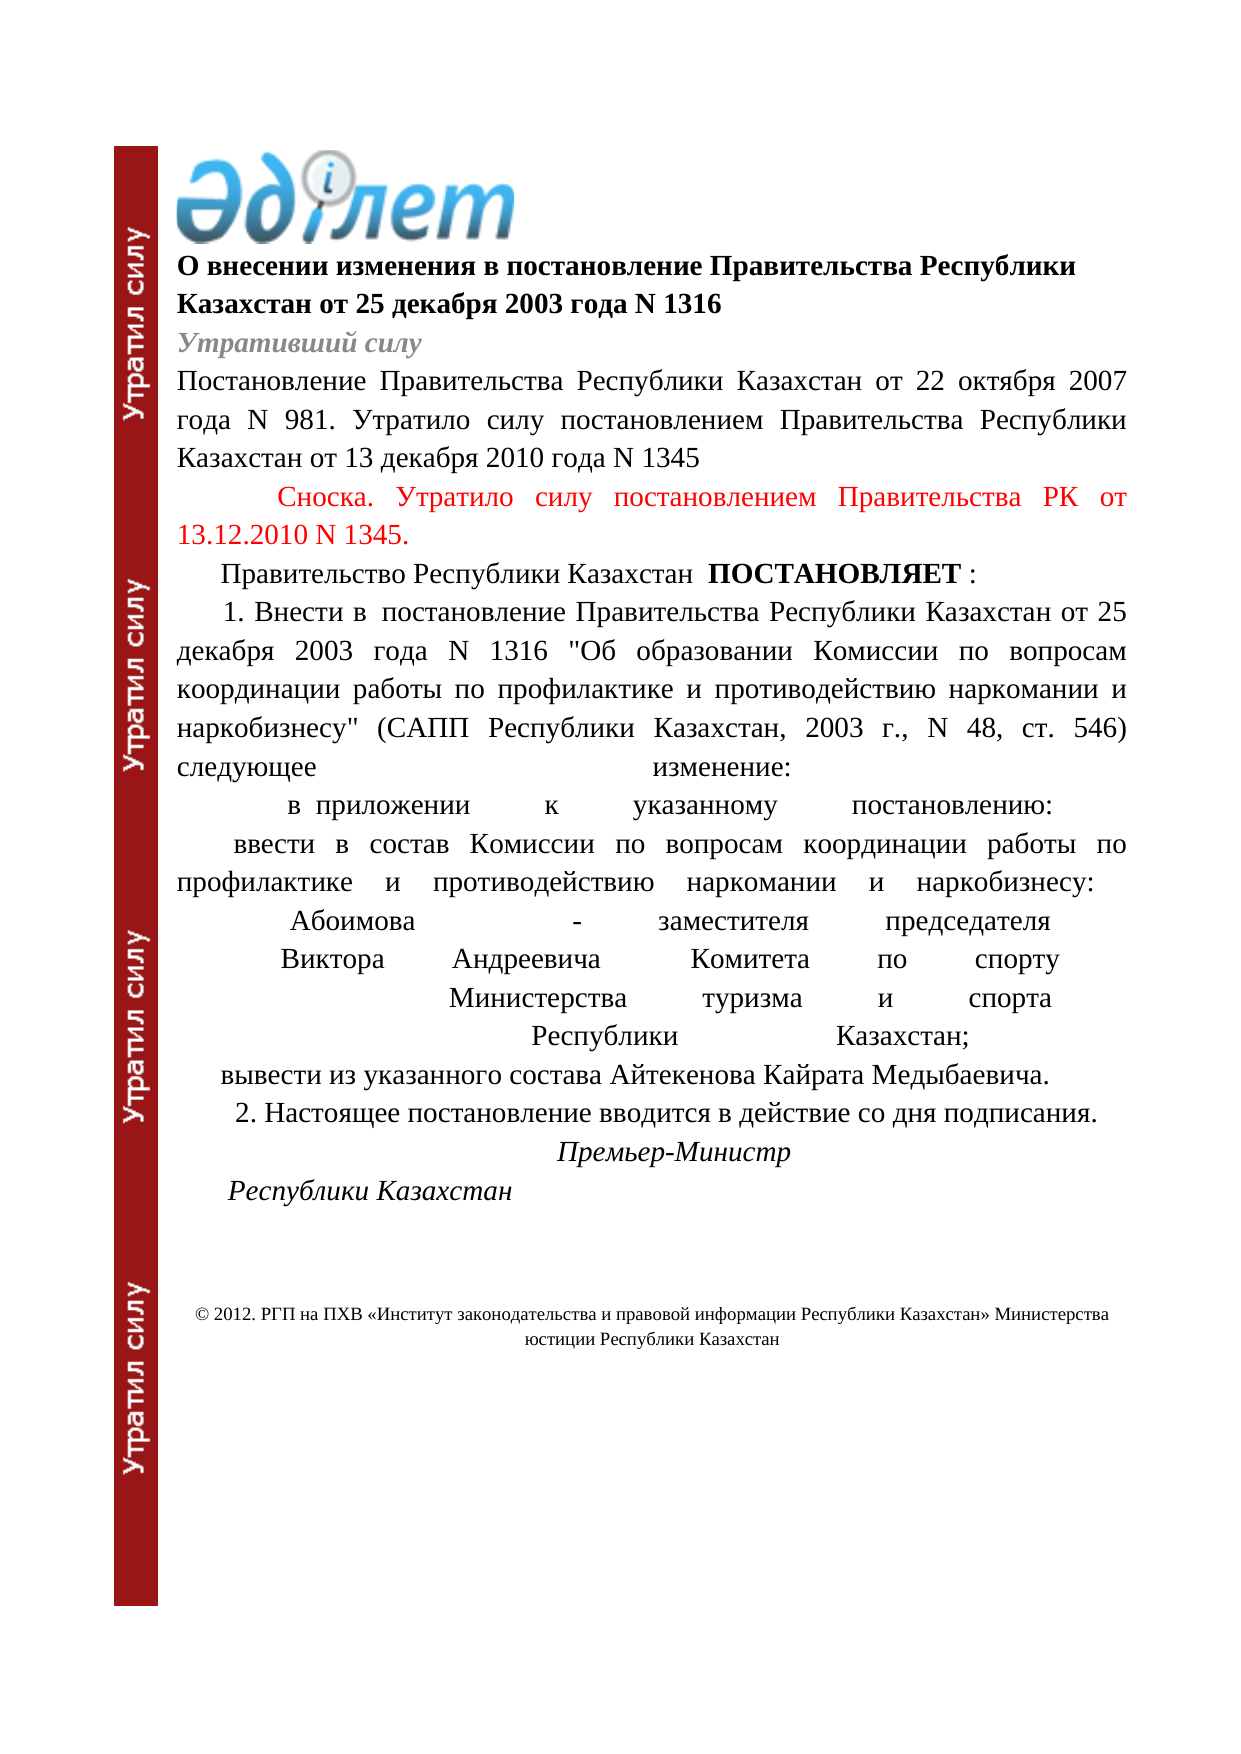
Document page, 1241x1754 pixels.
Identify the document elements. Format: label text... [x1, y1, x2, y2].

picture [114, 551, 158, 556]
text Сноска. Утратило силу постановлением Правительства РК от 13.12.2010 N 1345. [112, 479, 1128, 551]
text © 2012. РГП на ПХВ «Институт законодательства и правовой информации Республики Казахстан» Министерства юстиции Республики Казахстан [112, 1303, 1128, 1349]
picture [114, 1206, 158, 1303]
text Правительство Республики Казахстан ПОСТАНОВЛЯЕТ : [112, 556, 1128, 589]
picture [114, 1349, 158, 1606]
picture [114, 474, 158, 479]
text Постановление Правительства Республики Казахстан от 22 октября 2007 года N 981. Утратило силу постановлением Правительства Республики Казахстан от 13 декабря 2010 года N 1345 [112, 363, 1128, 474]
picture [176, 150, 515, 244]
text Утративший силу [112, 325, 1128, 358]
picture [114, 320, 158, 325]
picture [114, 589, 158, 594]
picture [114, 1091, 158, 1096]
text О внесении изменения в постановление Правительства Республики Казахстан от 25 декабря 2003 года N 1316 [112, 248, 1128, 320]
text 2. Настоящее постановление вводится в действие со дня подписания. [112, 1096, 1128, 1129]
picture [114, 146, 158, 248]
picture [114, 1129, 158, 1134]
text Премьер-Министр Республики Казахстан [112, 1134, 1128, 1206]
text 1. Внести в постановление Правительства Республики Казахстан от 25 декабря 2003 года N 1316 "Об образовании Комиссии по вопросам координации работы по профилактике и противодействию наркомании и наркобизнесу" (САПП Республики Казахстан, 2003 г., N 48, ст. 546) следующее изменение: в приложении к указанному постановлению: ввести в состав Комиссии по вопросам координации работы по профилактике и противодействию наркомании и наркобизнесу: Абоимова - заместителя председателя Виктора Андреевича Комитета по спорту Министерства туризма и спорта Республики Казахстан; вывести из указанного состава Айтекенова Кайрата Медыбаевича. [112, 594, 1128, 1091]
picture [114, 358, 158, 363]
